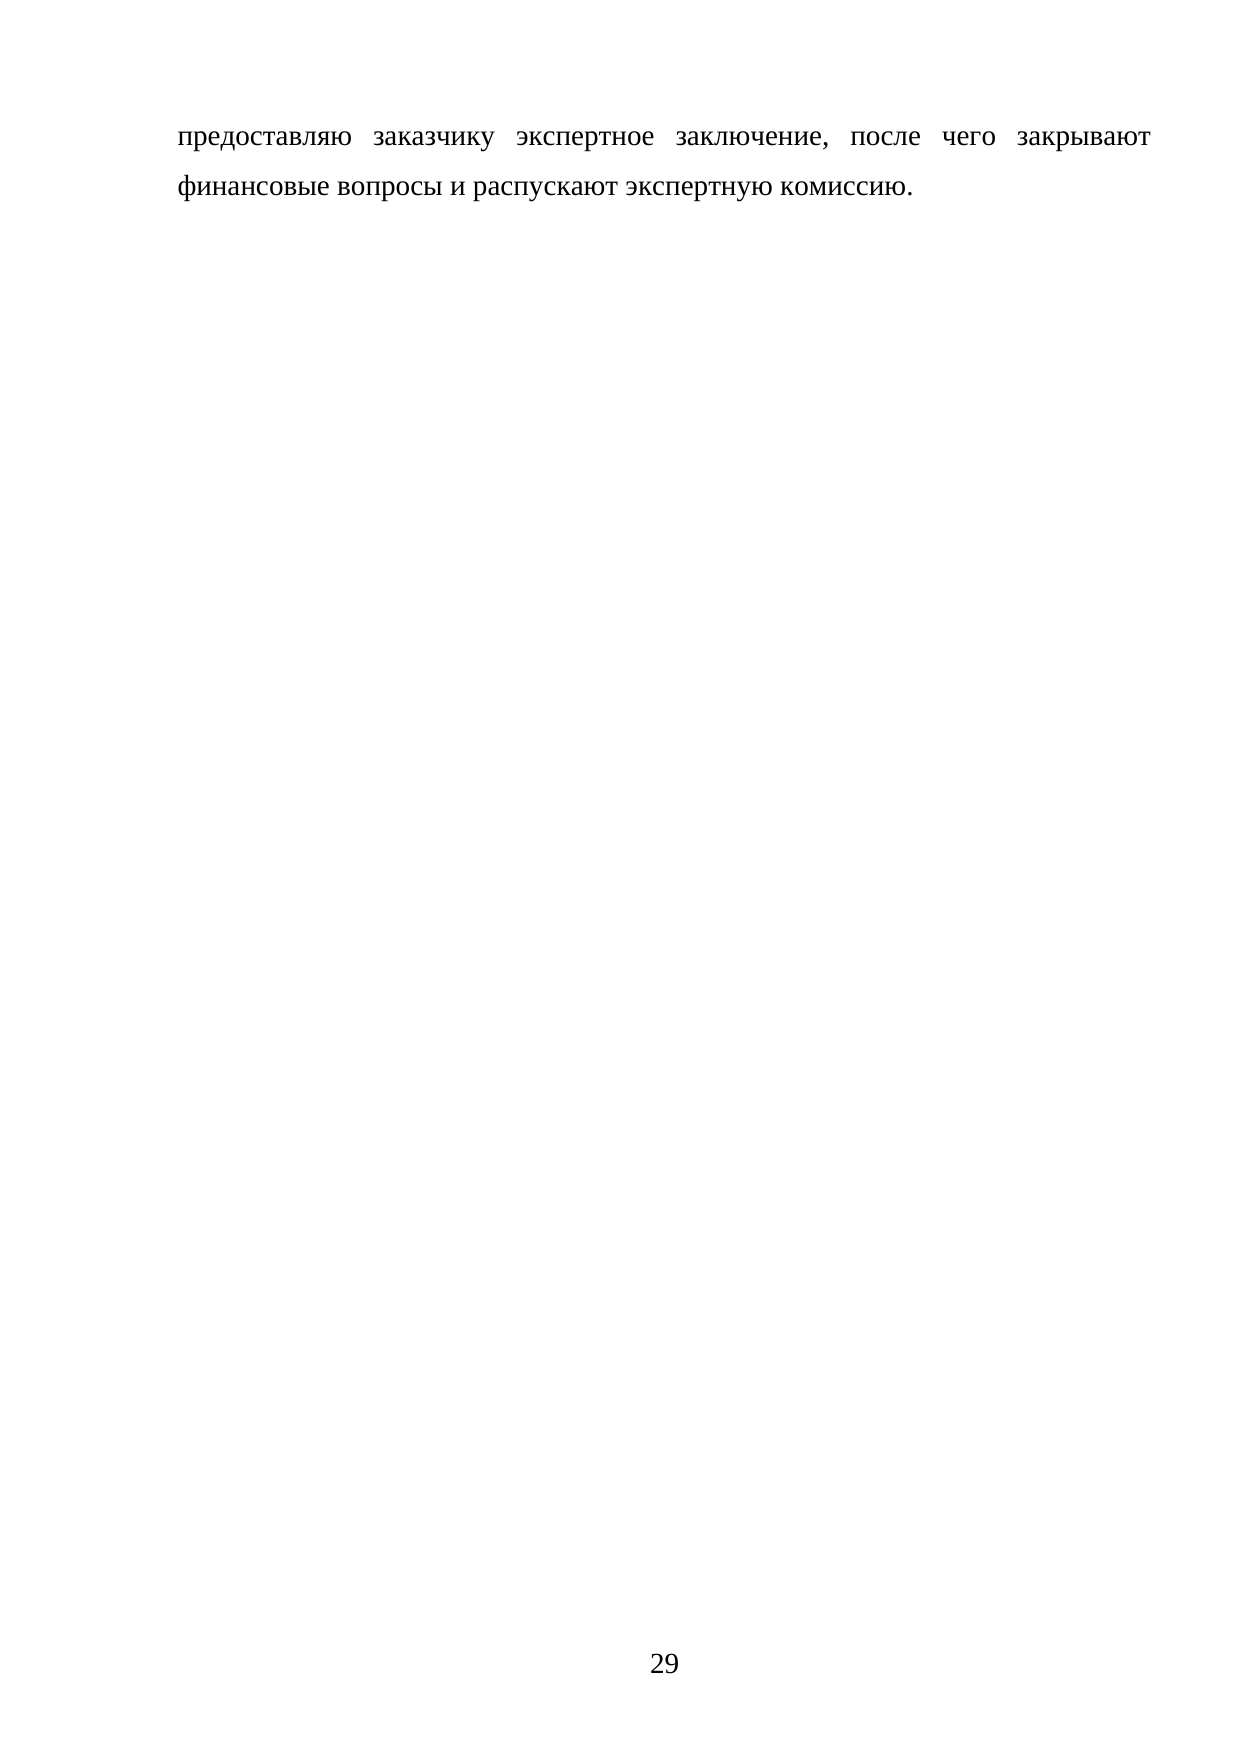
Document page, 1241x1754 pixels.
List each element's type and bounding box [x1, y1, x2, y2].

text [177, 118, 1152, 202]
